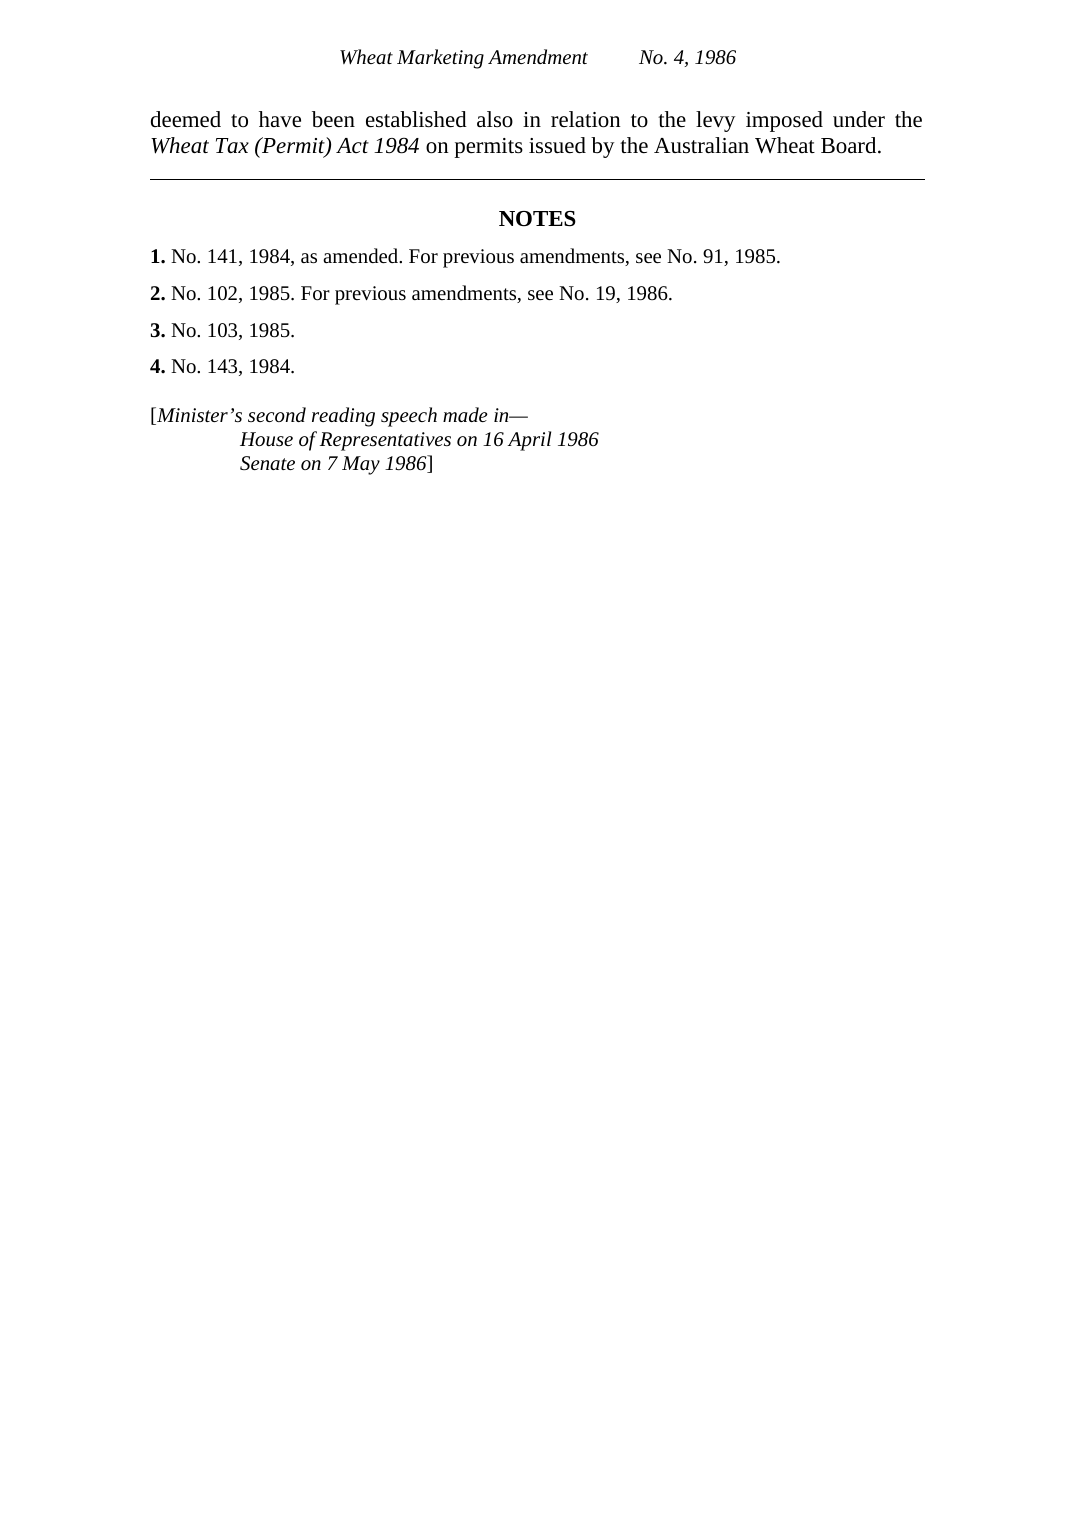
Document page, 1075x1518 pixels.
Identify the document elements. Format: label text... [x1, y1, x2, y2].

text 1. No. 141, 1984, as amended. For previous amendments, see No. 91, 1985. [150, 244, 925, 268]
text 4. No. 143, 1984. [150, 354, 925, 378]
text NOTES [150, 206, 925, 232]
text [Minister’s second reading speech made in— [150, 403, 925, 427]
text Senate on 7 May 1986] [240, 451, 925, 475]
text House of Representatives on 16 April 1986 [240, 427, 925, 451]
text deemed to have been established also in relation to the levy imposed under the Wheat Tax (Permit) Act 1984 on permits issued by the Australian Wheat Board. [150, 106, 925, 158]
text 2. No. 102, 1985. For previous amendments, see No. 19, 1986. [150, 281, 925, 305]
text 3. No. 103, 1985. [150, 317, 925, 342]
